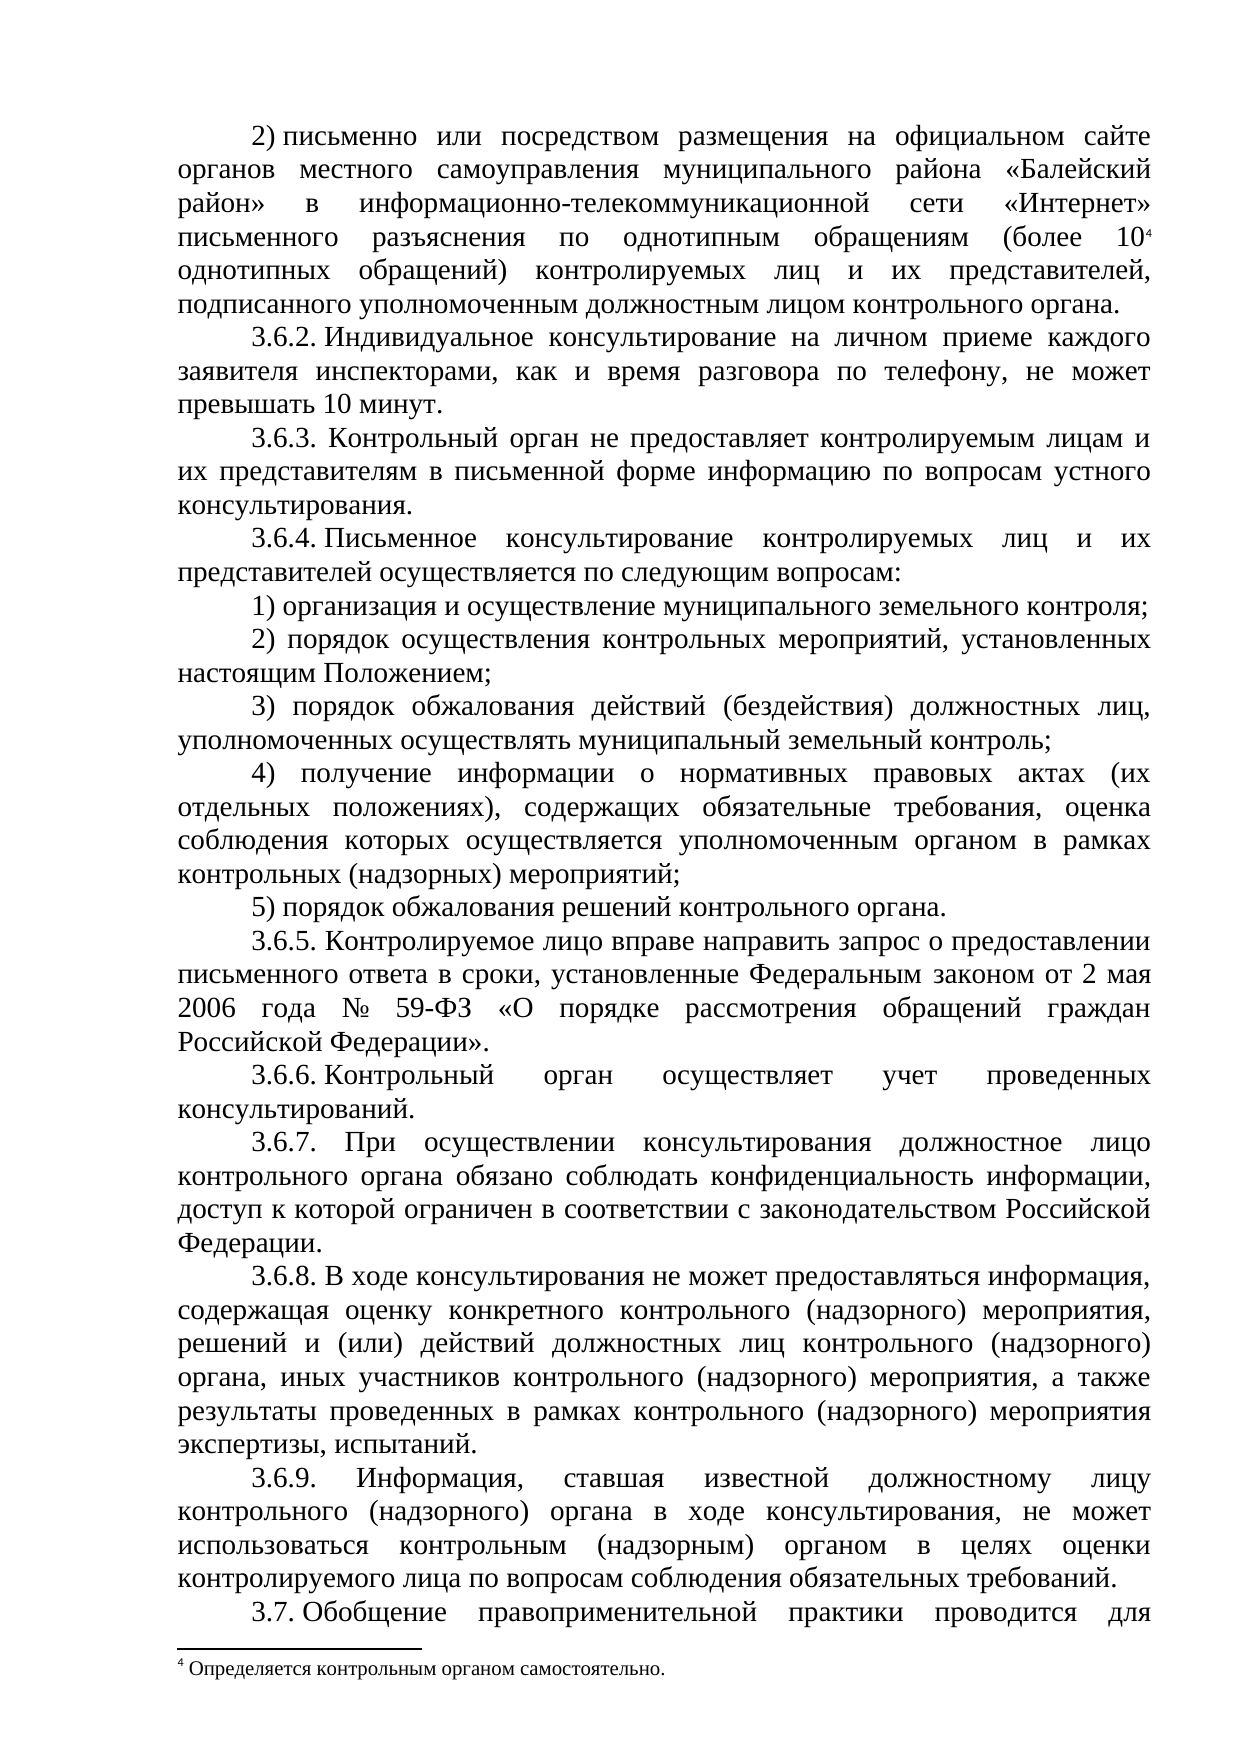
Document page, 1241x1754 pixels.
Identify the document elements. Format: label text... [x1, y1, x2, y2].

text 3.6.9. Информация, ставшая известной должностному лицу контрольного (надзорного) органа в ходе консультирования, не может использоваться контрольным (надзорным) органом в целях оценки контролируемого лица по вопросам соблюдения обязательных требований. [177, 1460, 1152, 1594]
text 3.6.8. В ходе консультирования не может предоставляться информация, содержащая оценку конкретного контрольного (надзорного) мероприятия, решений и (или) действий должностных лиц контрольного (надзорного) органа, иных участников контрольного (надзорного) мероприятия, а также результаты проведенных в рамках контрольного (надзорного) мероприятия экспертизы, испытаний. [177, 1258, 1152, 1460]
text 3.6.2. Индивидуальное консультирование на личном приеме каждого заявителя инспекторами, как и время разговора по телефону, не может превышать 10 минут. [177, 319, 1152, 420]
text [177, 1594, 1152, 1627]
text 3.6.4. Письменное консультирование контролируемых лиц и их представителей осуществляется по следующим вопросам: [177, 521, 1152, 588]
text 3.6.6. Контрольный орган осуществляет учет проведенных консультирований. [177, 1057, 1152, 1124]
text 3.6.3. Контрольный орган не предоставляет контролируемым лицам и их представителям в письменной форме информацию по вопросам устного консультирования. [177, 420, 1152, 521]
text 3.6.7. При осуществлении консультирования должностное лицо контрольного органа обязано соблюдать конфиденциальность информации, доступ к которой ограничен в соответствии с законодательством Российской Федерации. [177, 1124, 1152, 1258]
text 1) организация и осуществление муниципального земельного контроля; [177, 588, 1152, 621]
text 2) порядок осуществления контрольных мероприятий, установленных настоящим Положением; [177, 621, 1152, 688]
text 4) получение информации о нормативных правовых актах (их отдельных положениях), содержащих обязательные требования, оценка соблюдения которых осуществляется уполномоченным органом в рамках контрольных (надзорных) мероприятий; [177, 755, 1152, 889]
text 2) письменно или посредством размещения на официальном сайте органов местного самоуправления муниципального района «Балейский район» в информационно-телекоммуникационной сети «Интернет» письменного разъяснения по однотипным обращениям (более 10 однотипных обращений) контролируемых лиц и их представителей, подписанного уполномоченным должностным лицом контрольного органа. [177, 118, 1152, 319]
text 5) порядок обжалования решений контрольного органа. [177, 889, 1152, 923]
text 3) порядок обжалования действий (бездействия) должностных лиц, уполномоченных осуществлять муниципальный земельный контроль; [177, 688, 1152, 755]
text 3.6.5. Контролируемое лицо вправе направить запрос о предоставлении письменного ответа в сроки, установленные Федеральным законом от 2 мая 2006 года № 59-ФЗ «О порядке рассмотрения обращений граждан Российской Федерации». [177, 923, 1152, 1057]
